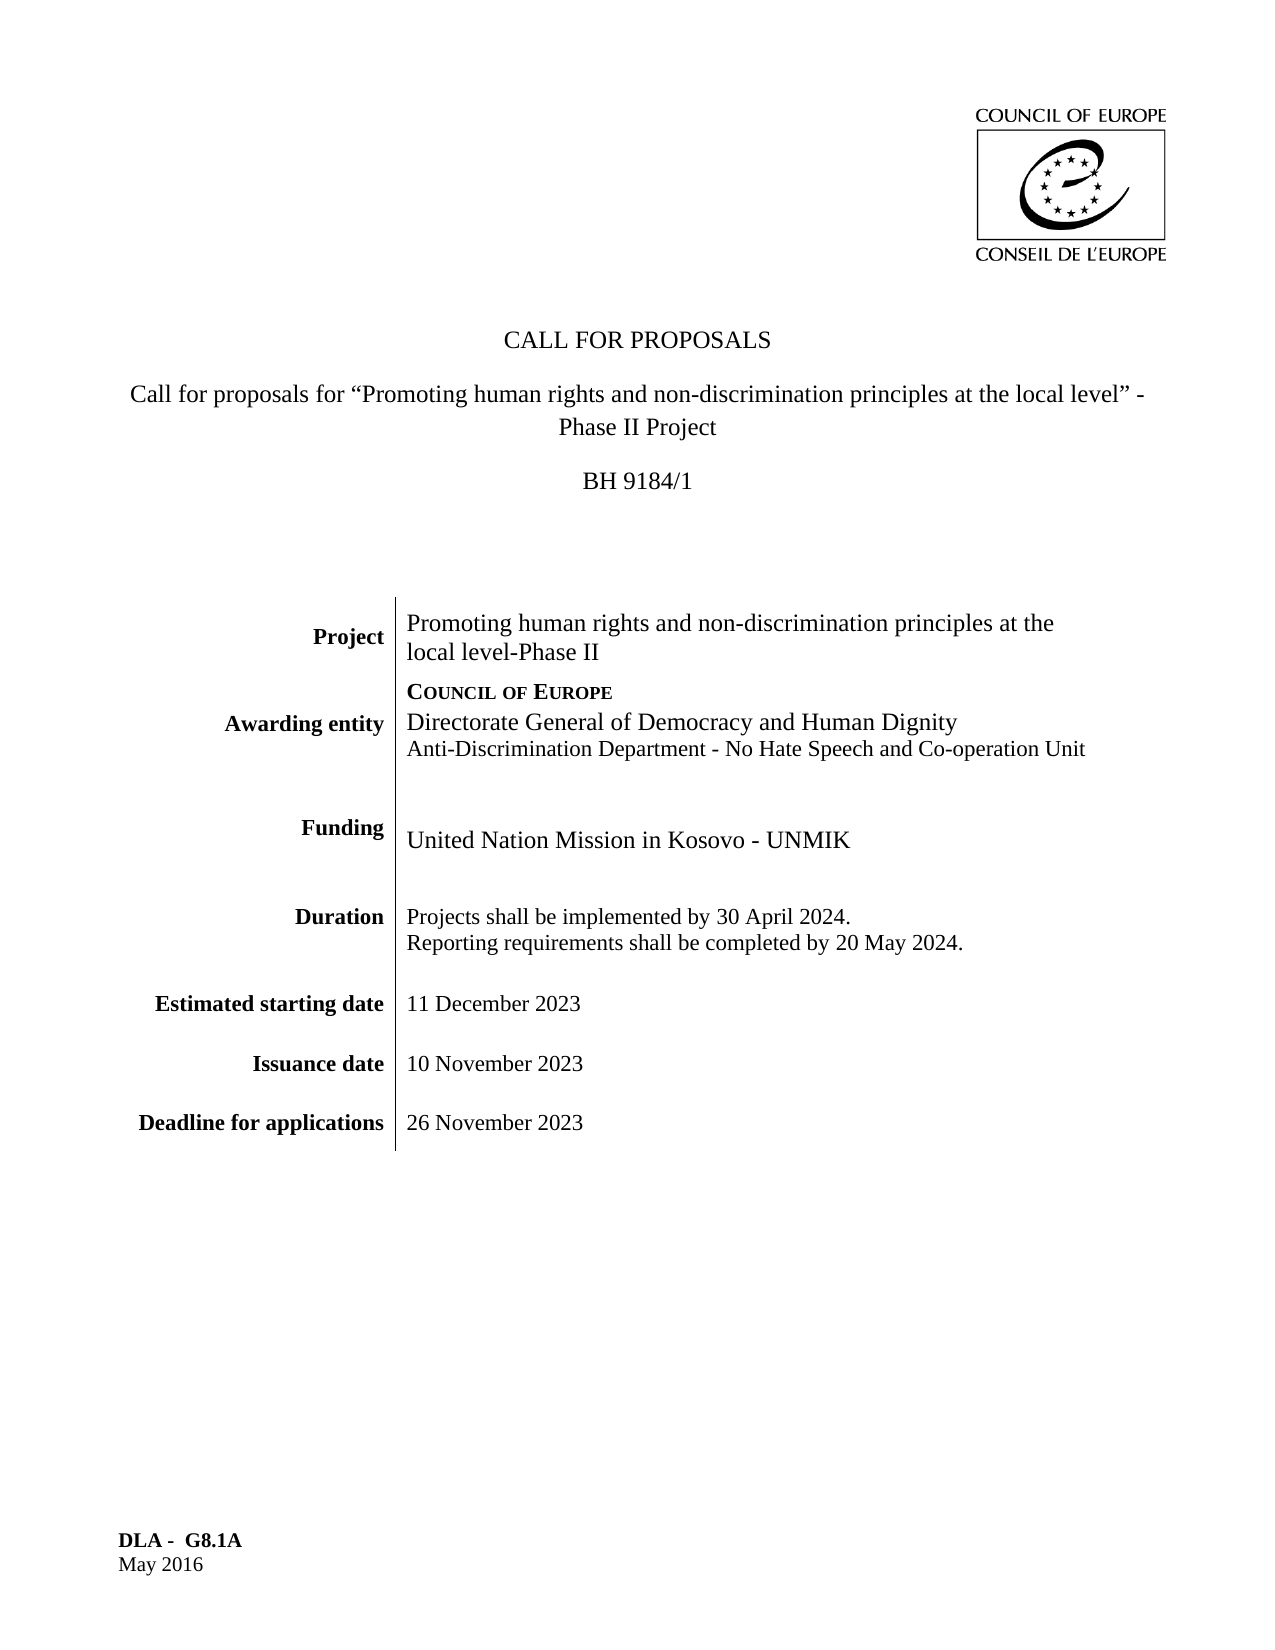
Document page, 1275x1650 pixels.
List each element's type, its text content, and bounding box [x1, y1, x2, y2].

table_cell Estimated starting date [118, 974, 395, 1033]
table_cell Issuance date [118, 1033, 395, 1093]
table_cell Duration [118, 884, 395, 974]
table_cell Funding [118, 795, 395, 884]
picture [952, 90, 1189, 279]
table_cell Projects shall be implemented by . Reporting requirements shall be completed by . [396, 884, 1116, 974]
table_header Project [118, 597, 395, 676]
table_cell Awarding entity [118, 676, 395, 795]
table_cell Council of Europe [396, 676, 1116, 707]
table_cell Deadline for applications [118, 1093, 395, 1151]
